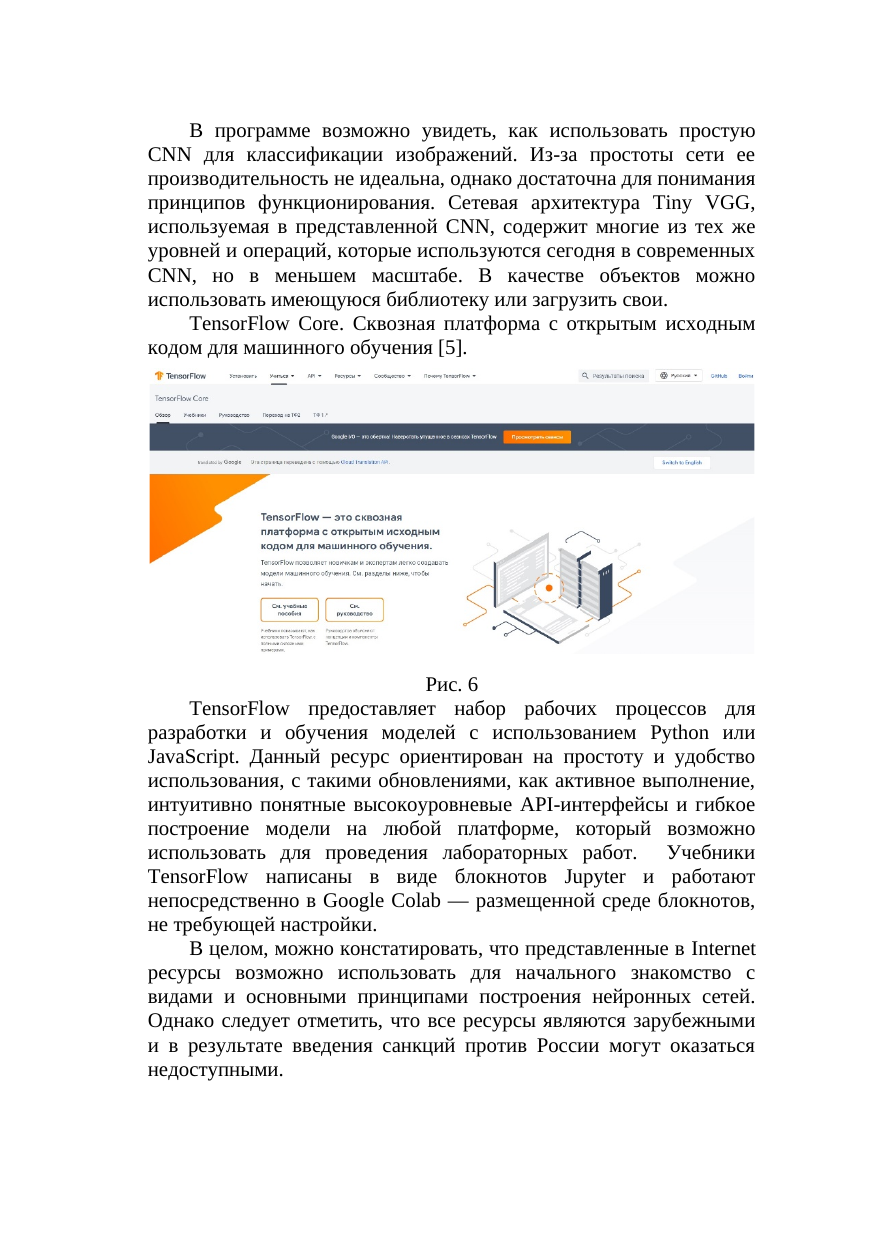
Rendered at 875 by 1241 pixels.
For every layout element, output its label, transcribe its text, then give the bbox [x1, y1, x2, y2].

text В программе возможно увидеть, как использовать простую CNN для классификации изображений. Из-за простоты сети ее производительность не идеальна, однако достаточна для понимания принципов функционирования. Сетевая архитектура Tiny VGG, используемая в представленной CNN, содержит многие из тех же уровней и операций, которые используются сегодня в современных CNN, но в меньшем масштабе. В качестве объектов можно использовать имеющуюся библиотеку или загрузить свои. [148, 118, 756, 311]
text TensorFlow предоставляет набор рабочих процессов для разработки и обучения моделей с использованием Python или JavaScript. Данный ресурс ориентирован на простоту и удобство использования, с такими обновлениями, как активное выполнение, интуитивно понятные высокоуровневые API-интерфейсы и гибкое построение модели на любой платформе, который возможно использовать для проведения лабораторных работ. Учебники TensorFlow написаны в виде блокнотов Jupyter и работают непосредственно в Google Colab — размещенной среде блокнотов, не требующей настройки. [148, 696, 756, 936]
picture [148, 368, 754, 653]
text TensorFlow Core. Сквозная платформа с открытым исходным кодом для машинного обучения [5]. [148, 311, 756, 359]
text В целом, можно констатировать, что представленные в Internet ресурсы возможно использовать для начального знакомство с видами и основными принципами построения нейронных сетей. Однако следует отметить, что все ресурсы являются зарубежными и в результате введения санкций против России могут оказаться недоступными. [148, 936, 756, 1081]
